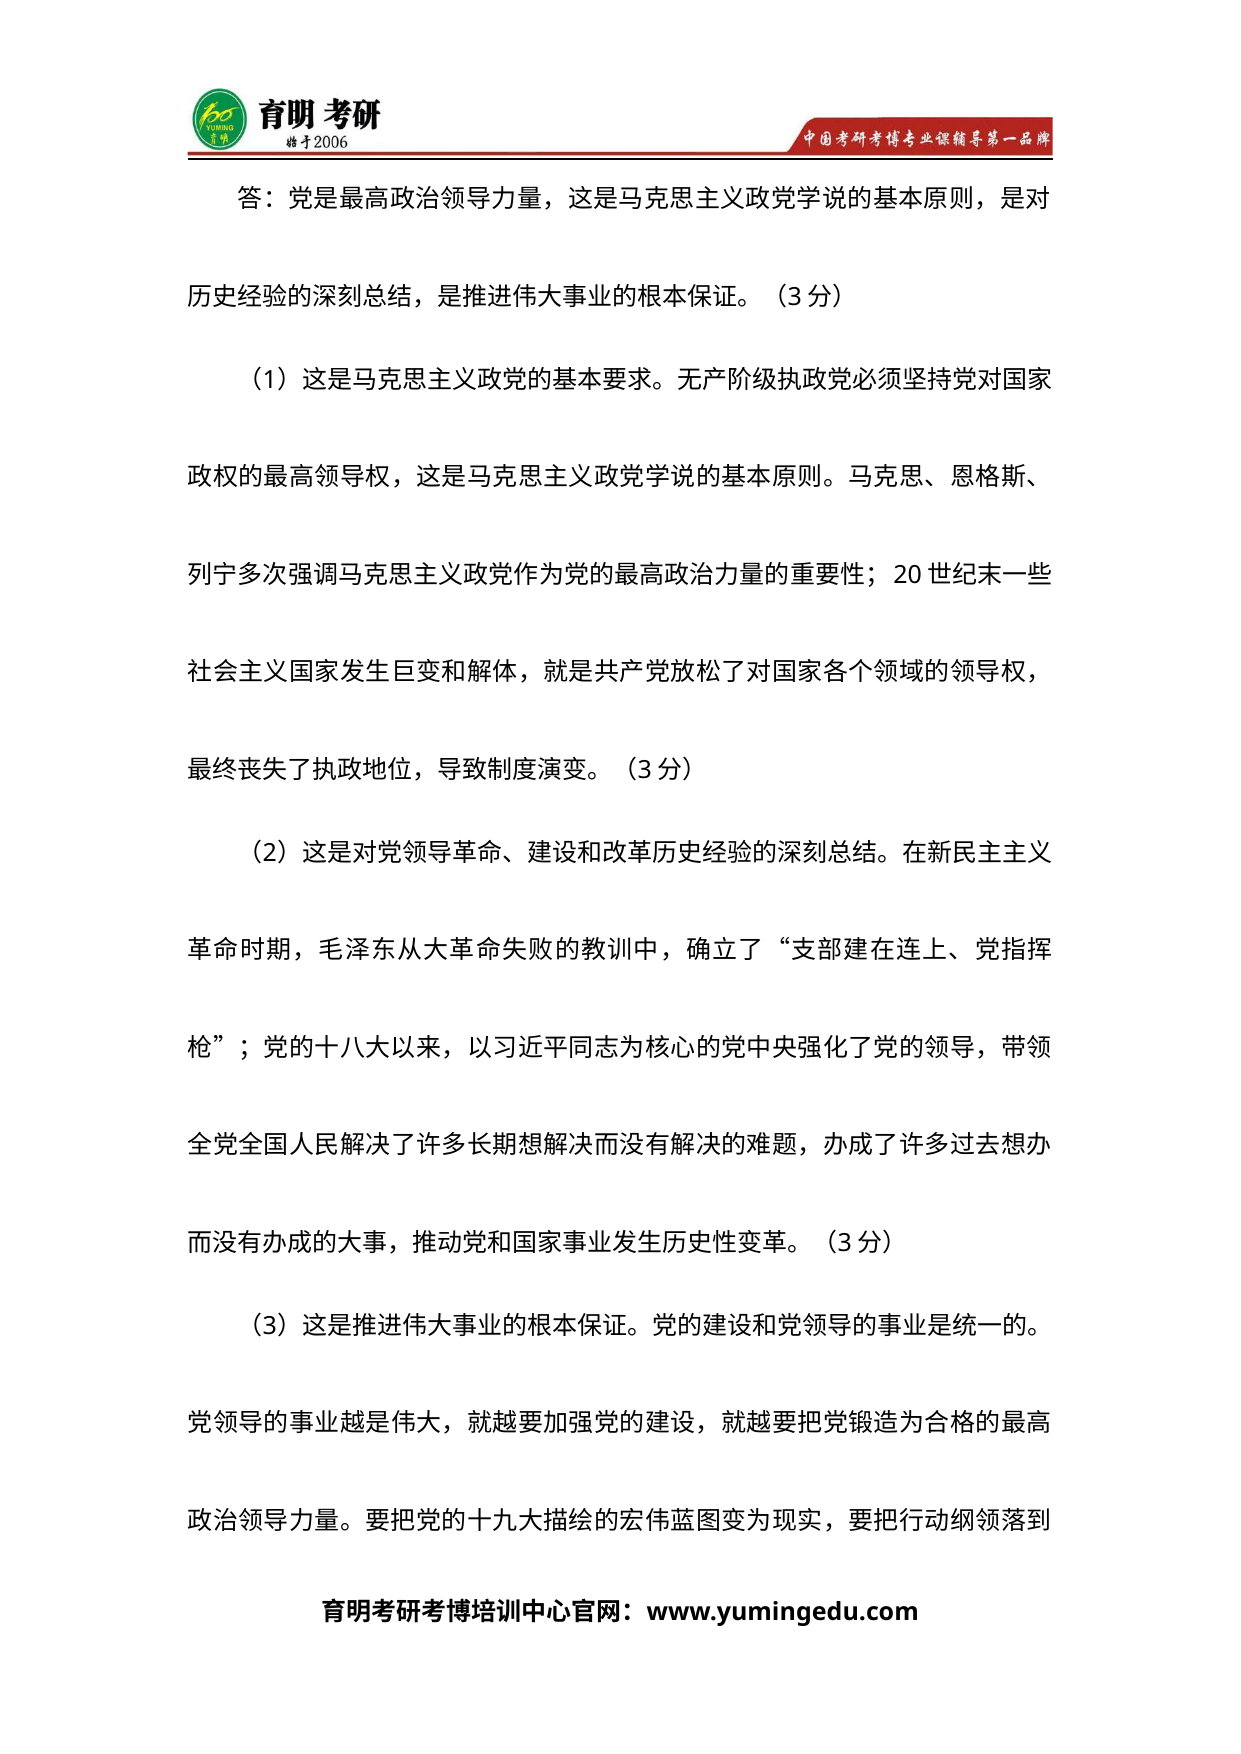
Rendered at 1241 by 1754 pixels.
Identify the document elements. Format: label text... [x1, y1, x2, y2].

text （2）这是对党领导革命、建设和改革历史经验的深刻总结。在新民主主义革命时期，毛泽东从大革命失败的教训中，确立了“支部建在连上、党指挥枪”；党的十八大以来，以习近平同志为核心的党中央强化了党的领导，带领全党全国人民解决了许多长期想解决而没有解决的难题，办成了许多过去想办而没有办成的大事，推动党和国家事业发生历史性变革。（3分） [187, 818, 1053, 1273]
text 答：党是最高政治领导力量，这是马克思主义政党学说的基本原则，是对历史经验的深刻总结，是推进伟大事业的根本保证。（3分） [187, 164, 1053, 327]
picture [187, 88, 1053, 157]
text （1）这是马克思主义政党的基本要求。无产阶级执政党必须坚持党对国家政权的最高领导权，这是马克思主义政党学说的基本原则。马克思、恩格斯、列宁多次强调马克思主义政党作为党的最高政治力量的重要性；20世纪末一些社会主义国家发生巨变和解体，就是共产党放松了对国家各个领域的领导权，最终丧失了执政地位，导致制度演变。（3分） [187, 345, 1053, 800]
